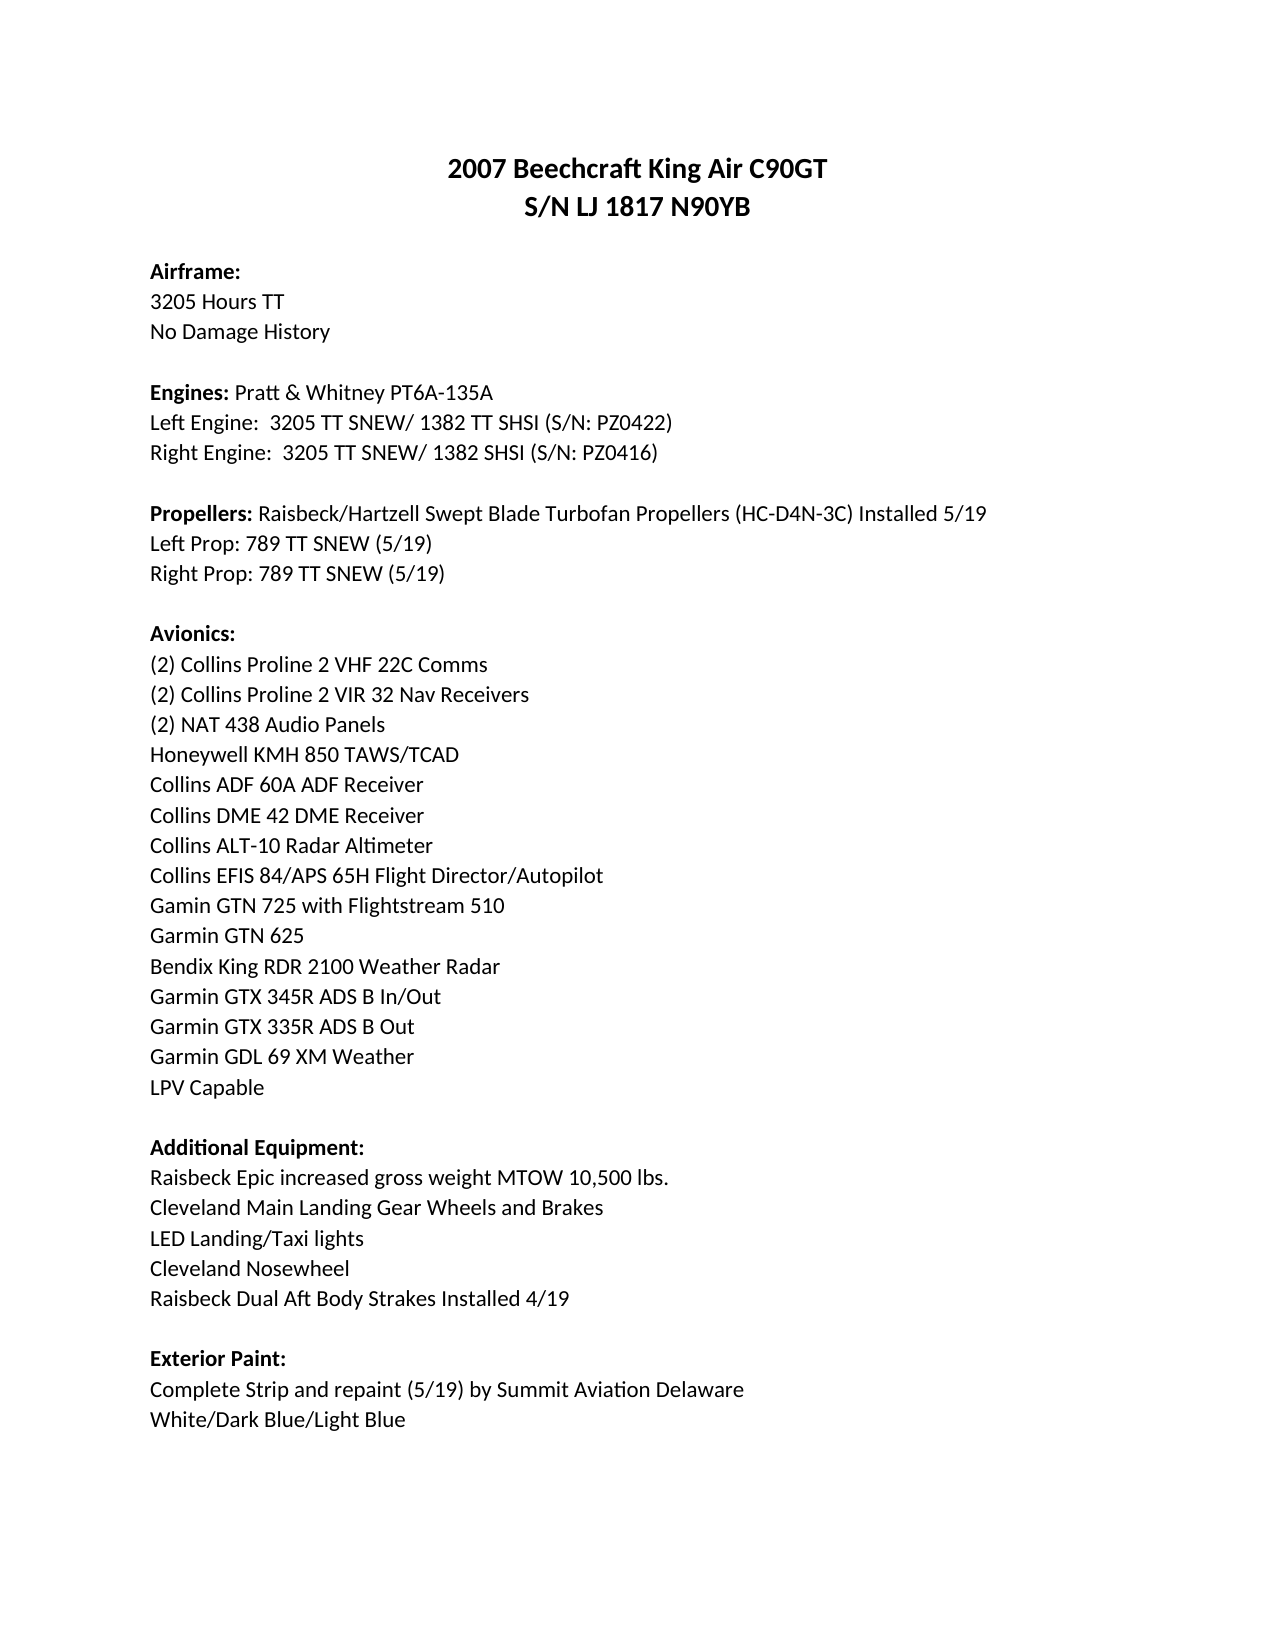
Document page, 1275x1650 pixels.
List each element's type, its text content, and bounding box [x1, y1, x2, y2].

text Right Prop: 789 TT SNEW (5/19) [150, 559, 1125, 587]
text Additional Equipment: [150, 1133, 1125, 1161]
text Complete Strip and repaint (5/19) by Summit Aviation Delaware [150, 1375, 1125, 1403]
text 2007 Beechcraft King Air C90GT [150, 150, 1125, 186]
text Left Prop: 789 TT SNEW (5/19) [150, 529, 1125, 557]
text (2) Collins Proline 2 VIR 32 Nav Receivers [150, 680, 1125, 708]
text Avionics: [150, 619, 1125, 648]
text Gamin GTN 725 with Flightstream 510 [150, 891, 1125, 919]
text Airframe: [150, 257, 1125, 285]
text Collins EFIS 84/APS 65H Flight Director/Autopilot [150, 861, 1125, 889]
text LPV Capable [150, 1073, 1125, 1101]
text LED Landing/Taxi lights [150, 1224, 1125, 1252]
text Right Engine: 3205 TT SNEW/ 1382 SHSI (S/N: PZ0416) [150, 438, 1125, 466]
text Garmin GTX 335R ADS B Out [150, 1012, 1125, 1040]
text Garmin GDL 69 XM Weather [150, 1042, 1125, 1071]
text Garmin GTX 345R ADS B In/Out [150, 982, 1125, 1010]
text (2) Collins Proline 2 VHF 22C Comms [150, 650, 1125, 678]
text Collins ALT-10 Radar Altimeter [150, 831, 1125, 859]
text Collins DME 42 DME Receiver [150, 801, 1125, 829]
text Raisbeck Dual Aft Body Strakes Installed 4/19 [150, 1284, 1125, 1312]
text (2) NAT 438 Audio Panels [150, 710, 1125, 738]
text S/N LJ 1817 N90YB [150, 188, 1125, 224]
text No Damage History [150, 317, 1125, 346]
text Collins ADF 60A ADF Receiver [150, 771, 1125, 799]
text Cleveland Nosewheel [150, 1254, 1125, 1282]
text Engines: Pratt & Whitney PT6A-135A [150, 378, 1125, 406]
text Left Engine: 3205 TT SNEW/ 1382 TT SHSI (S/N: PZ0422) [150, 408, 1125, 436]
text 3205 Hours TT [150, 287, 1125, 315]
text Propellers: Raisbeck/Hartzell Swept Blade Turbofan Propellers (HC-D4N-3C) Installed 5/19 [150, 499, 1125, 527]
text Exterior Paint: [150, 1344, 1125, 1373]
text Cleveland Main Landing Gear Wheels and Brakes [150, 1193, 1125, 1222]
text Garmin GTN 625 [150, 922, 1125, 950]
text White/Dark Blue/Light Blue [150, 1405, 1125, 1433]
text Raisbeck Epic increased gross weight MTOW 10,500 lbs. [150, 1163, 1125, 1191]
text Honeywell KMH 850 TAWS/TCAD [150, 740, 1125, 768]
text Bendix King RDR 2100 Weather Radar [150, 952, 1125, 980]
